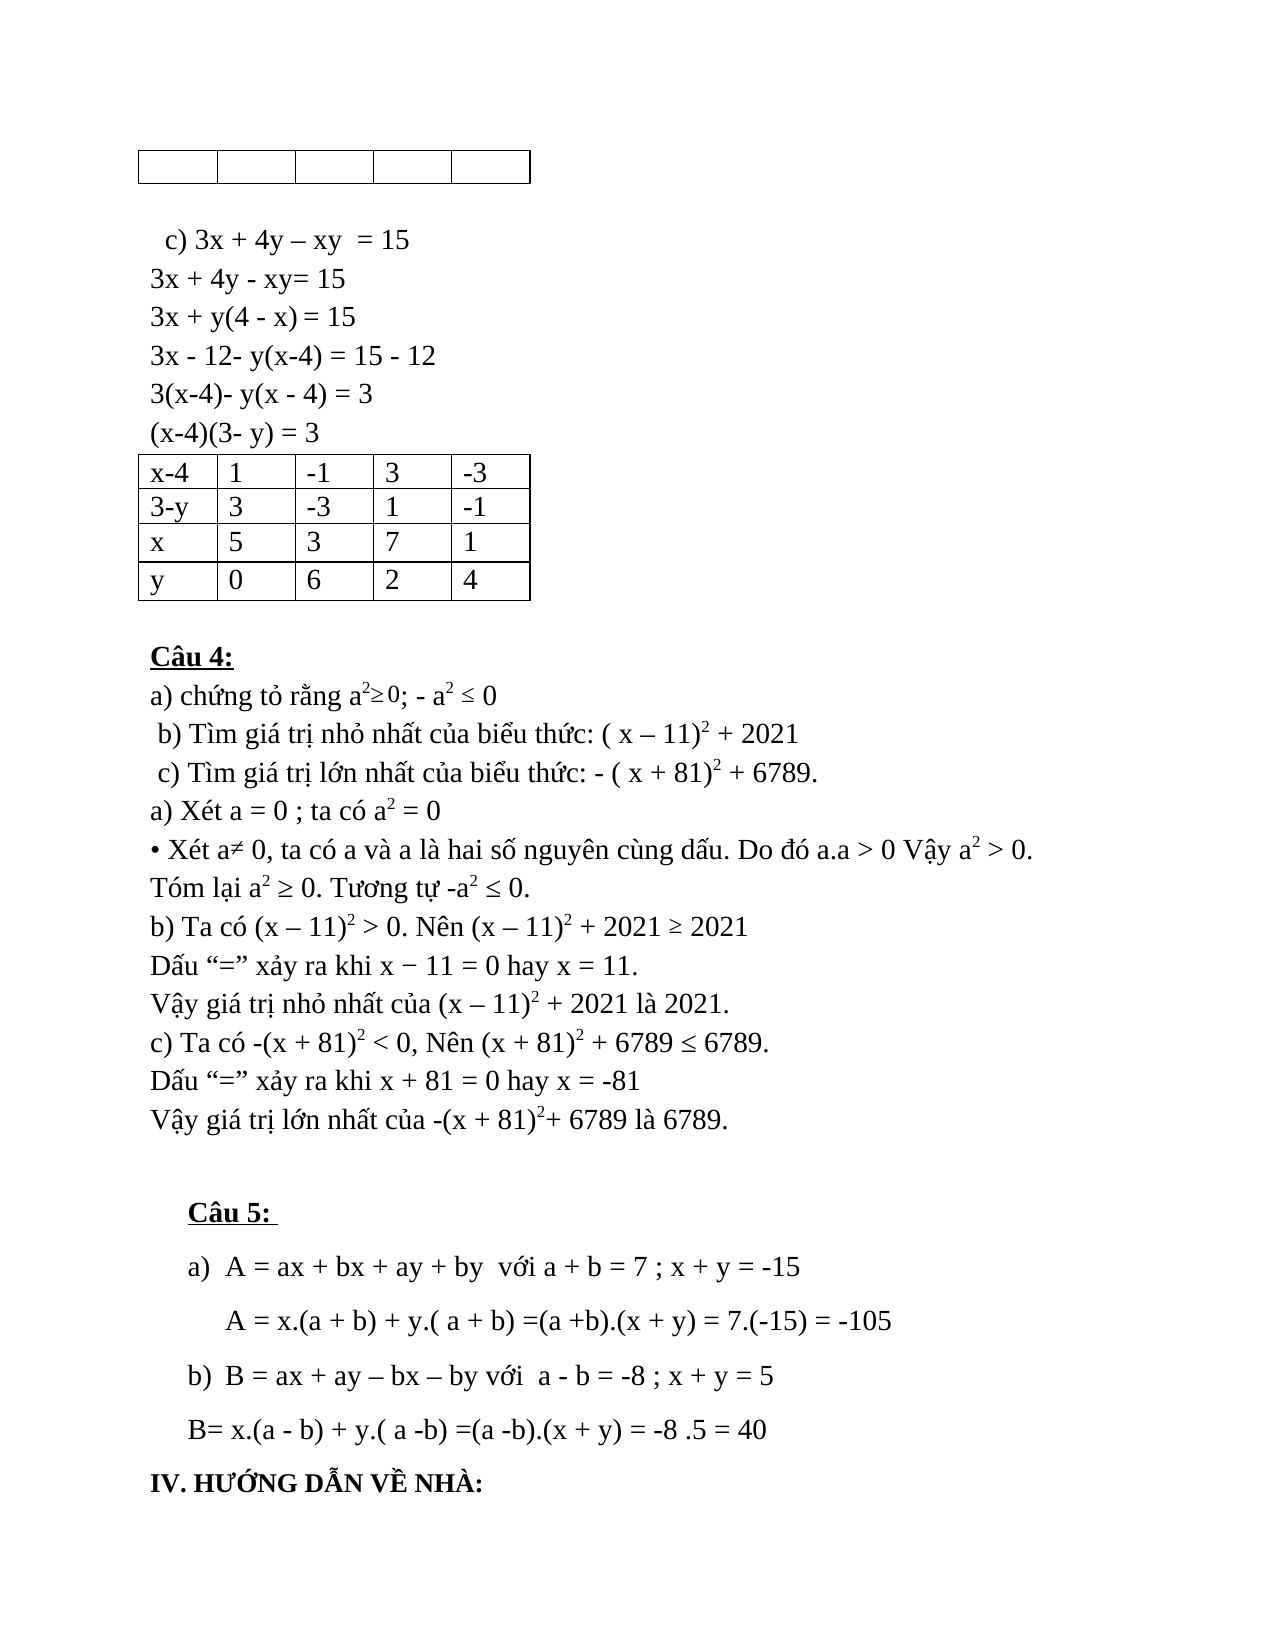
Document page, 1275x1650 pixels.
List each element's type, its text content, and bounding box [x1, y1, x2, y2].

text 3(x-4)- y(x - 4) = 3 [150, 377, 1125, 410]
table_cell -17 [218, 151, 295, 183]
list A = ax + bx + ay + by với a + b = 7 ; x + y = -15 [187, 1249, 1125, 1283]
table_cell 6 [296, 563, 373, 600]
table_cell y [139, 563, 217, 600]
table_cell 4 [452, 563, 529, 600]
text Dấu “=” xảy ra khi x − 11 = 0 hay x = 11. [150, 948, 1125, 981]
text c) Ta có -(x + 81)2 < 0, Nên (x + 81)2 + 6789 ≤ 6789. [150, 1025, 1125, 1058]
text Câu 5: [187, 1195, 1125, 1228]
text A = x.(a + b) + y.( a + b) =(a +b).(x + y) = 7.(-15) = -105 [225, 1303, 1125, 1337]
text Vậy giá trị nhỏ nhất của (x – 11)2 + 2021 là 2021. [150, 986, 1125, 1020]
text Vậy giá trị lớn nhất của -(x + 81)2+ 6789 là 6789. [150, 1102, 1125, 1135]
text 3x + 4y - xy= 15 [150, 261, 1125, 294]
table_cell 7 [374, 524, 451, 561]
text a) Xét a = 0 ; ta có a2 = 0 [150, 793, 1125, 827]
text 3x + y(4 - x) = 15 [150, 299, 1125, 333]
table_cell 3 [218, 489, 295, 523]
table_cell x [139, 524, 217, 561]
table_header -1 [296, 455, 373, 488]
text b) Tìm giá trị nhỏ nhất của biểu thức: ( x – 11)2 + 2021 [150, 716, 1125, 750]
text c) Tìm giá trị lớn nhất của biểu thức: - ( x + 81)2 + 6789. [150, 755, 1125, 788]
text b) Ta có (x – 11)2 > 0. Nên (x – 11)2 + 2021 2021 [150, 909, 1125, 943]
text c) 3x + 4y – xy = 15 [150, 222, 1125, 256]
table_cell y [139, 151, 217, 183]
text 3x - 12- y(x-4) = 15 - 12 [150, 338, 1125, 372]
table_header 3 [374, 455, 451, 488]
text Câu 4: [150, 639, 1125, 673]
table_cell 1 [296, 151, 373, 183]
table_cell -1 [452, 489, 529, 523]
table_header -3 [452, 455, 529, 488]
text (x-4)(3- y) = 3 [150, 415, 1125, 449]
table_cell 1 [452, 524, 529, 561]
table_header 1 [218, 455, 295, 488]
text Dấu “=” xảy ra khi x + 81 = 0 hay x = -81 [150, 1063, 1125, 1097]
table_cell 5 [218, 524, 295, 561]
text IV. HƯỚNG DẪN VỀ NHÀ: [150, 1467, 1125, 1498]
table_cell 2 [374, 563, 451, 600]
text Tóm lại a2 ≥ 0. Tương tự -a2 ≤ 0. [150, 871, 1125, 904]
list B = ax + ay – bx – by với a - b = -8 ; x + y = 5 [187, 1358, 1125, 1391]
table_cell -1 [374, 151, 451, 183]
table_cell 3 [296, 524, 373, 561]
table_cell 3-y [139, 489, 217, 523]
table_cell 0 [218, 563, 295, 600]
table_cell 17 [452, 151, 529, 183]
table_cell 1 [374, 489, 451, 523]
table_cell -3 [296, 489, 373, 523]
table_header x-4 [139, 455, 217, 488]
text a) chứng tỏ rằng a2; - a2 0 [150, 678, 1125, 711]
text • Xét a 0, ta có a và a là hai số nguyên cùng dấu. Do đó a.a > 0 Vậy a2 > 0. [150, 832, 1125, 866]
text B= x.(a - b) + y.( a -b) =(a -b).(x + y) = -8 .5 = 40 [187, 1412, 1125, 1446]
